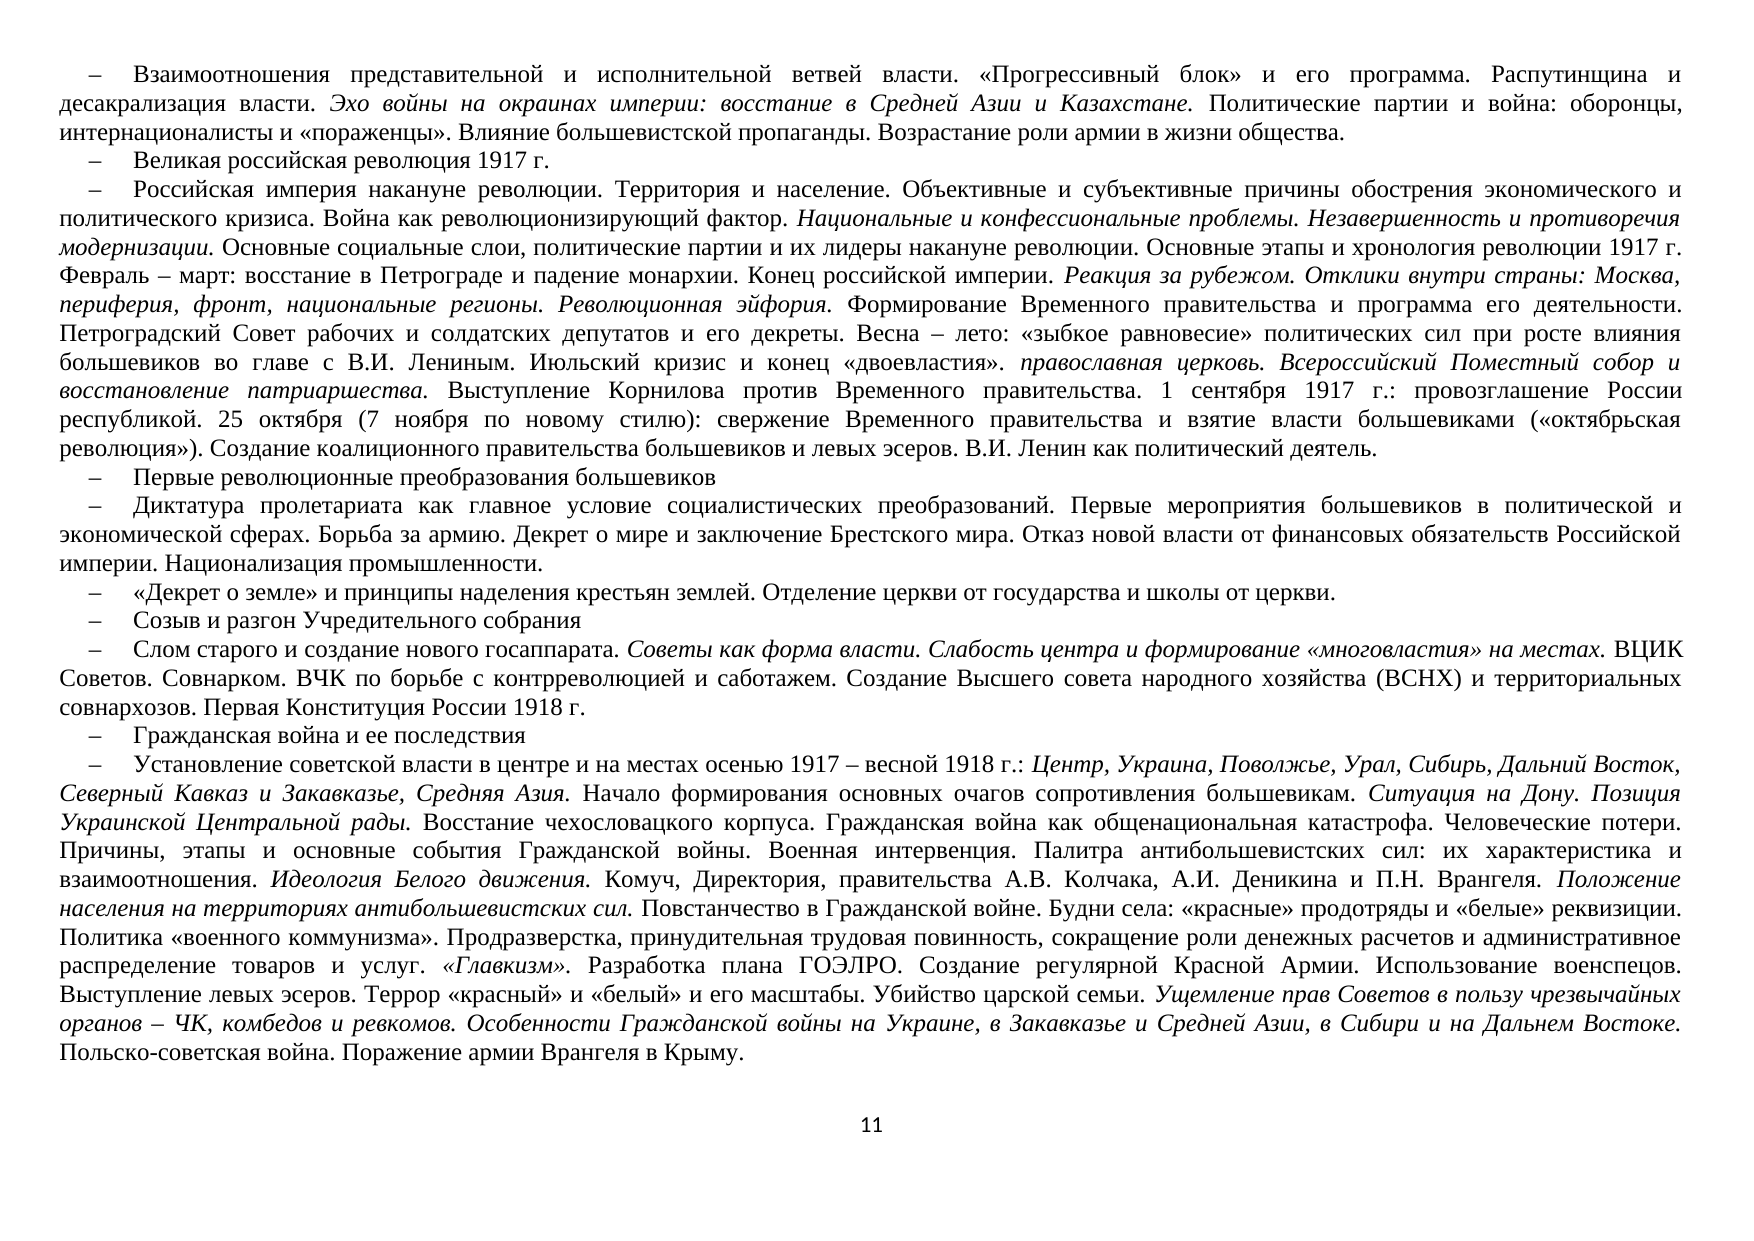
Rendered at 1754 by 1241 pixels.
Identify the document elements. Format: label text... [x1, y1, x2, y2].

text Первые революционные преобразования большевиков [59, 462, 1683, 490]
text Гражданская война и ее последствия [59, 720, 1683, 749]
text Великая российская революция 1917 г. [59, 145, 1683, 174]
text Созыв и разгон Учредительного собрания [59, 605, 1683, 634]
text Российская империя накануне революции. Территория и население. Объективные и субъективные причины обострения экономического и политического кризиса. Война как революционизирующий фактор. Национальные и конфессиональные проблемы. Незавершенность и противоречия модернизации. Основные социальные слои, политические партии и их лидеры накануне революции. Основные этапы и хронология революции 1917 г. Февраль – март: восстание в Петрограде и падение монархии. Конец российской империи. Реакция за рубежом. Отклики внутри страны: Москва, периферия, фронт, национальные регионы. Революционная эйфория. Формирование Временного правительства и программа его деятельности. Петроградский Совет рабочих и солдатских депутатов и его декреты. Весна – лето: «зыбкое равновесие» политических сил при росте влияния большевиков во главе с В.И. Лениным. Июльский кризис и конец «двоевластия». православная церковь. Всероссийский Поместный собор и восстановление патриаршества. Выступление Корнилова против Временного правительства. 1 сентября 1917 г.: провозглашение России республикой. 25 октября (7 ноября по новому стилю): свержение Временного правительства и взятие власти большевиками («октябрьская революция»). Создание коалиционного правительства большевиков и левых эсеров. В.И. Ленин как политический деятель. [59, 174, 1683, 462]
text Диктатура пролетариата как главное условие социалистических преобразований. Первые мероприятия большевиков в политической и экономической сферах. Борьба за армию. Декрет о мире и заключение Брестского мира. Отказ новой власти от финансовых обязательств Российской империи. Национализация промышленности. [59, 490, 1683, 577]
text Установление советской власти в центре и на местах осенью 1917 – весной 1918 г.: Центр, Украина, Поволжье, Урал, Сибирь, Дальний Восток, Северный Кавказ и Закавказье, Средняя Азия. Начало формирования основных очагов сопротивления большевикам. Ситуация на Дону. Позиция Украинской Центральной рады. Восстание чехословацкого корпуса. Гражданская война как общенациональная катастрофа. Человеческие потери. Причины, этапы и основные события Гражданской войны. Военная интервенция. Палитра антибольшевистских сил: их характеристика и взаимоотношения. Идеология Белого движения. Комуч, Директория, правительства А.В. Колчака, А.И. Деникина и П.Н. Врангеля. Положение населения на территориях антибольшевистских сил. Повстанчество в Гражданской войне. Будни села: «красные» продотряды и «белые» реквизиции. Политика «военного коммунизма». Продразверстка, принудительная трудовая повинность, сокращение роли денежных расчетов и административное распределение товаров и услуг. «Главкизм». Разработка плана ГОЭЛРО. Создание регулярной Красной Армии. Использование военспецов. Выступление левых эсеров. Террор «красный» и «белый» и его масштабы. Убийство царской семьи. Ущемление прав Советов в пользу чрезвычайных органов – ЧК, комбедов и ревкомов. Особенности Гражданской войны на Украине, в Закавказье и Средней Азии, в Сибири и на Дальнем Востоке. Польско-советская война. Поражение армии Врангеля в Крыму. [59, 749, 1683, 1065]
text Слом старого и создание нового госаппарата. Советы как форма власти. Слабость центра и формирование «многовластия» на местах. ВЦИК Советов. Совнарком. ВЧК по борьбе с контрреволюцией и саботажем. Создание Высшего совета народного хозяйства (ВСНХ) и территориальных совнархозов. Первая Конституция России 1918 г. [59, 634, 1683, 720]
text Взаимоотношения представительной и исполнительной ветвей власти. «Прогрессивный блок» и его программа. Распутинщина и десакрализация власти. Эхо войны на окраинах империи: восстание в Средней Азии и Казахстане. Политические партии и война: оборонцы, интернационалисты и «пораженцы». Влияние большевистской пропаганды. Возрастание роли армии в жизни общества. [59, 59, 1683, 145]
text «Декрет о земле» и принципы наделения крестьян землей. Отделение церкви от государства и школы от церкви. [59, 577, 1683, 605]
